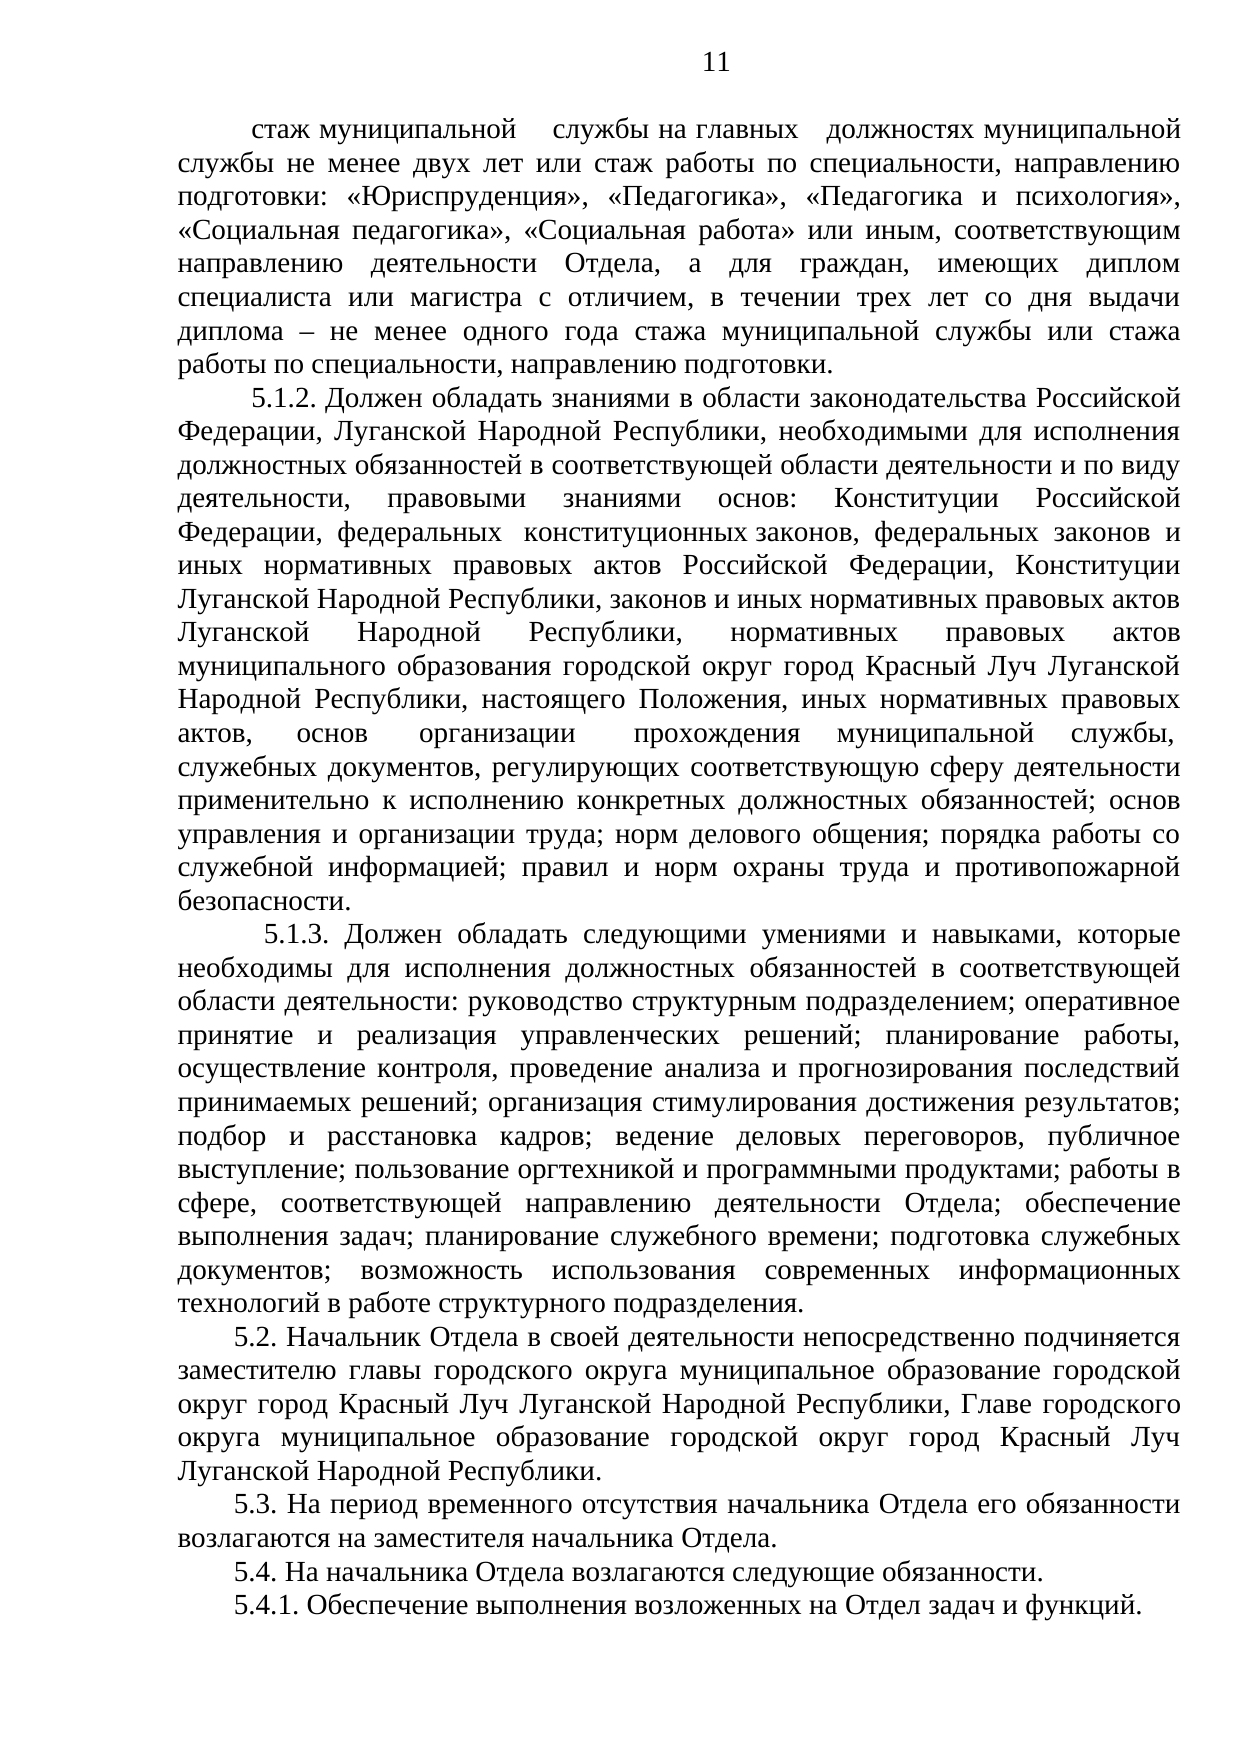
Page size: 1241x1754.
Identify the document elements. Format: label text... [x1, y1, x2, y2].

text 5.1.3. Должен обладать следующими умениями и навыками, которые необходимы для исполнения должностных обязанностей в соответствующей области деятельности: руководство структурным подразделением; оперативное принятие и реализация управленческих решений; планирование работы, осуществление контроля, проведение анализа и прогнозирования последствий принимаемых решений; организация стимулирования достижения результатов; подбор и расстановка кадров; ведение деловых переговоров, публичное выступление; пользование оргтехникой и программными продуктами; работы в сфере, соответствующей направлению деятельности Отдела; обеспечение выполнения задач; планирование служебного времени; подготовка служебных документов; возможность использования современных информационных технологий в работе структурного подразделения. [177, 916, 1181, 1319]
text 5.2. Начальник Отдела в своей деятельности непосредственно подчиняется заместителю главы городского округа муниципальное образование городской округ город Красный Луч Луганской Народной Республики, Главе городского округа муниципальное образование городской округ город Красный Луч Луганской Народной Республики. [177, 1319, 1181, 1487]
list Должен обладать знаниями в области законодательства Российской Федерации, Луганской Народной Республики, необходимыми для исполнения должностных обязанностей в соответствующей области деятельности и по виду деятельности, правовыми знаниями основ: Конституции Российской Федерации, федеральных конституционных законов, федеральных законов и [177, 380, 1181, 547]
text 5.4.1. Обеспечение выполнения возложенных на Отдел задач и функций. [177, 1587, 1181, 1621]
text служебных документов, регулирующих соответствующую сферу деятельности применительно к исполнению конкретных должностных обязанностей; основ управления и организации труда; норм делового общения; порядка работы со служебной информацией; правил и норм охраны труда и противопожарной безопасности. [177, 749, 1181, 916]
text иных нормативных правовых актов Российской Федерации, Конституции Луганской Народной Республики, законов и иных нормативных правовых актов Луганской Народной Республики, нормативных правовых актов муниципального образования городской округ город Красный Луч Луганской Народной Республики, настоящего Положения, иных нормативных правовых актов, основ организации прохождения муниципальной службы, [177, 547, 1181, 749]
text 5.4. На начальника Отдела возлагаются следующие обязанности. [177, 1554, 1181, 1587]
text стаж муниципальной службы на главных должностях муниципальной cлужбы не менее двух лет или стаж работы по специальности, направлению подготовки: «Юриспруденция», «Педагогика», «Педагогика и психология», «Социальная педагогика», «Социальная работа» или иным, соответствующим направлению деятельности Отдела, а для граждан, имеющих диплом специалиста или магистра с отличием, в течении трех лет со дня выдачи диплома – не менее одного года стажа муниципальной службы или стажа работы по специальности, направлению подготовки. [177, 111, 1181, 380]
text 5.3. На период временного отсутствия начальника Отдела его обязанности возлагаются на заместителя начальника Отдела. [177, 1487, 1181, 1554]
text 11 [251, 44, 1181, 78]
